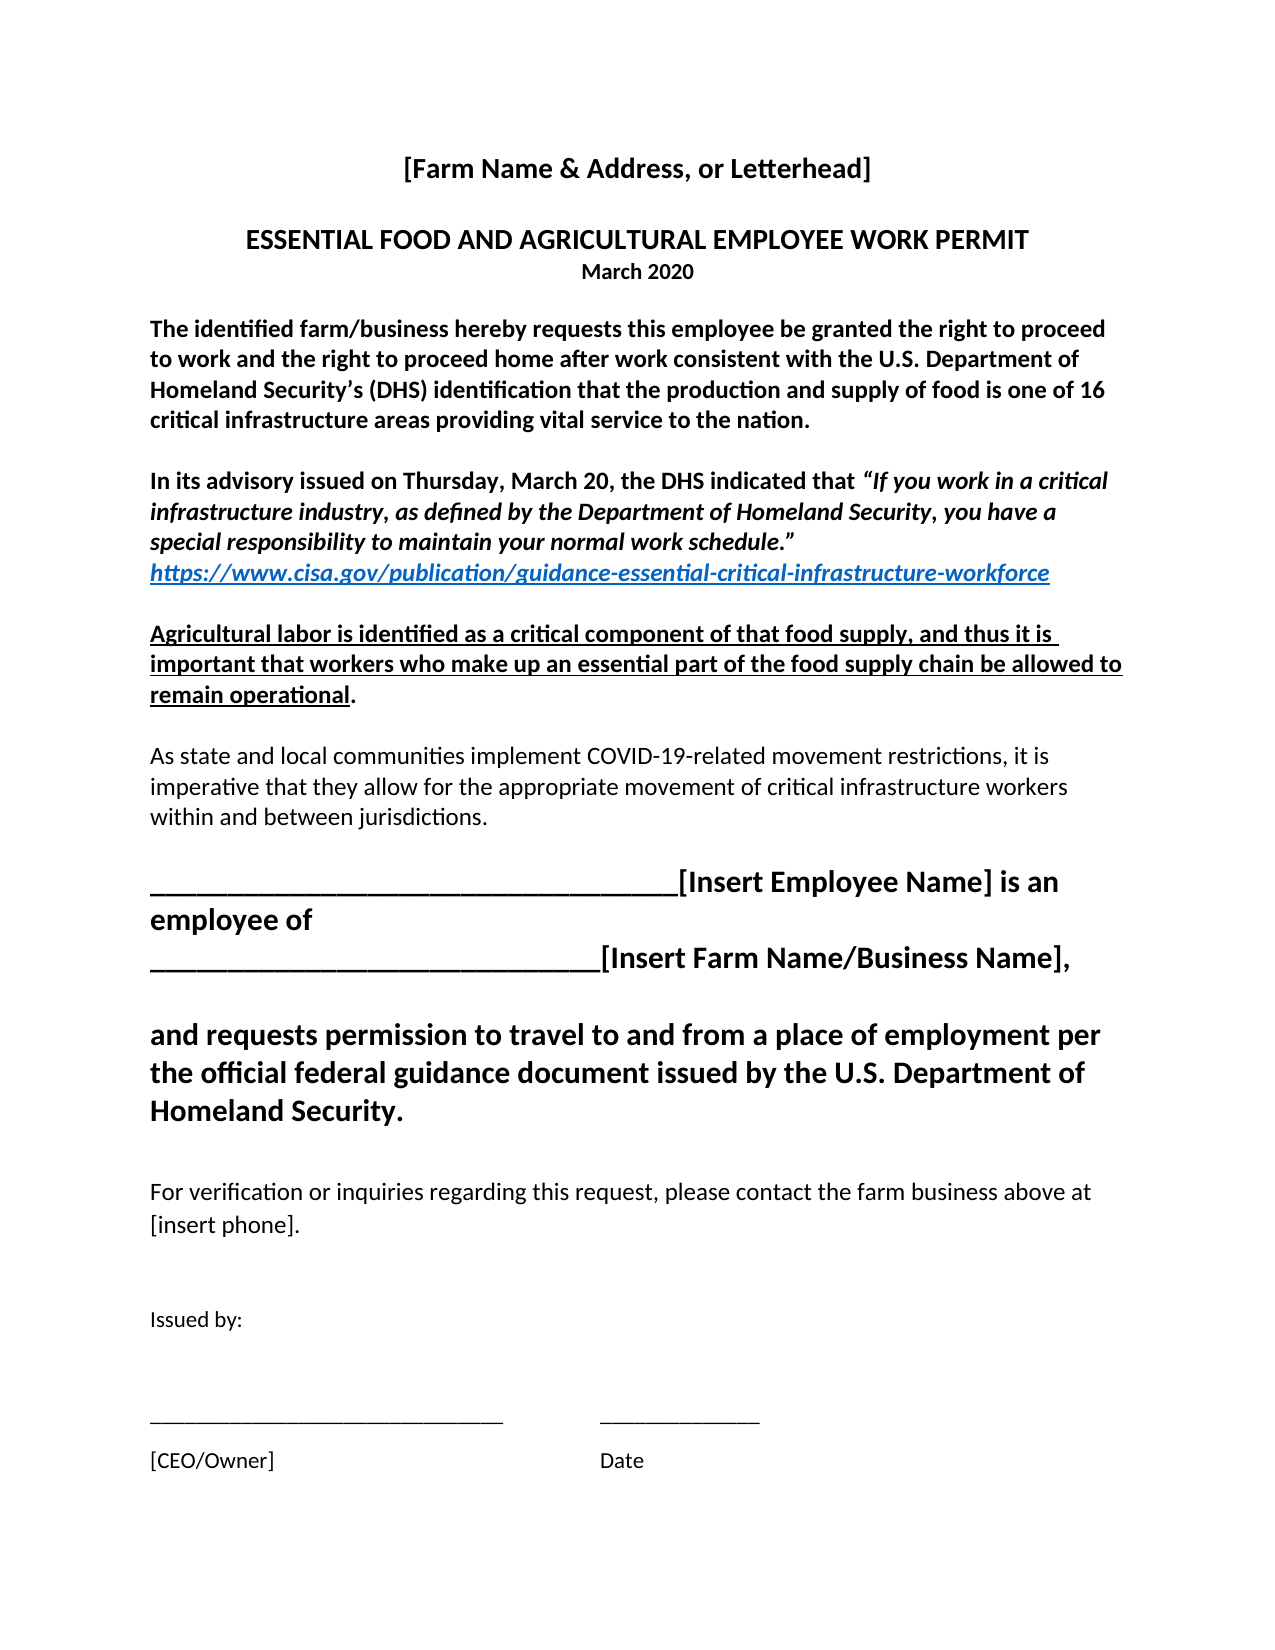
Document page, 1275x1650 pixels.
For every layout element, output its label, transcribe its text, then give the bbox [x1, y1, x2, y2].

text and requests permission to travel to and from a place of employment per the official federal guidance document issued by the U.S. Department of Homeland Security. [150, 1015, 1125, 1129]
text ESSENTIAL FOOD AND AGRICULTURAL EMPLOYEE WORK PERMIT [150, 221, 1125, 257]
text March 2020 [150, 257, 1125, 285]
text _____________________________[Insert Farm Name/Business Name], [150, 938, 1125, 977]
text In its advisory issued on Thursday, March 20, the DHS indicated that “If you work in a critical infrastructure industry, as defined by the Department of Homeland Security, you have a special responsibility to maintain your normal work schedule.” https://www.cisa.gov/publication/guidance-essential-critical-infrastructure-workforce [150, 466, 1125, 588]
text Issued by: [150, 1305, 1125, 1333]
text [Farm Name & Address, or Letterhead] [150, 150, 1125, 186]
text For verification or inquiries regarding this request, please contact the farm business above at [insert phone]. [150, 1176, 1125, 1239]
text [CEO/Owner] Date [150, 1446, 1125, 1474]
text As state and local communities implement COVID-19-related movement restrictions, it is imperative that they allow for the appropriate movement of critical infrastructure workers within and between jurisdictions. [150, 740, 1125, 832]
text The identified farm/business hereby requests this employee be granted the right to proceed to work and the right to proceed home after work consistent with the U.S. Department of Homeland Security’s (DHS) identification that the production and supply of food is one of 16 critical infrastructure areas providing vital service to the nation. [150, 313, 1125, 435]
text _______________________________ ______________ [150, 1399, 1125, 1427]
text Agricultural labor is identified as a critical component of that food supply, and thus it is important that workers who make up an essential part of the food supply chain be allowed to remain operational. [150, 618, 1125, 710]
text __________________________________[Insert Employee Name] is an employee of [150, 862, 1125, 938]
